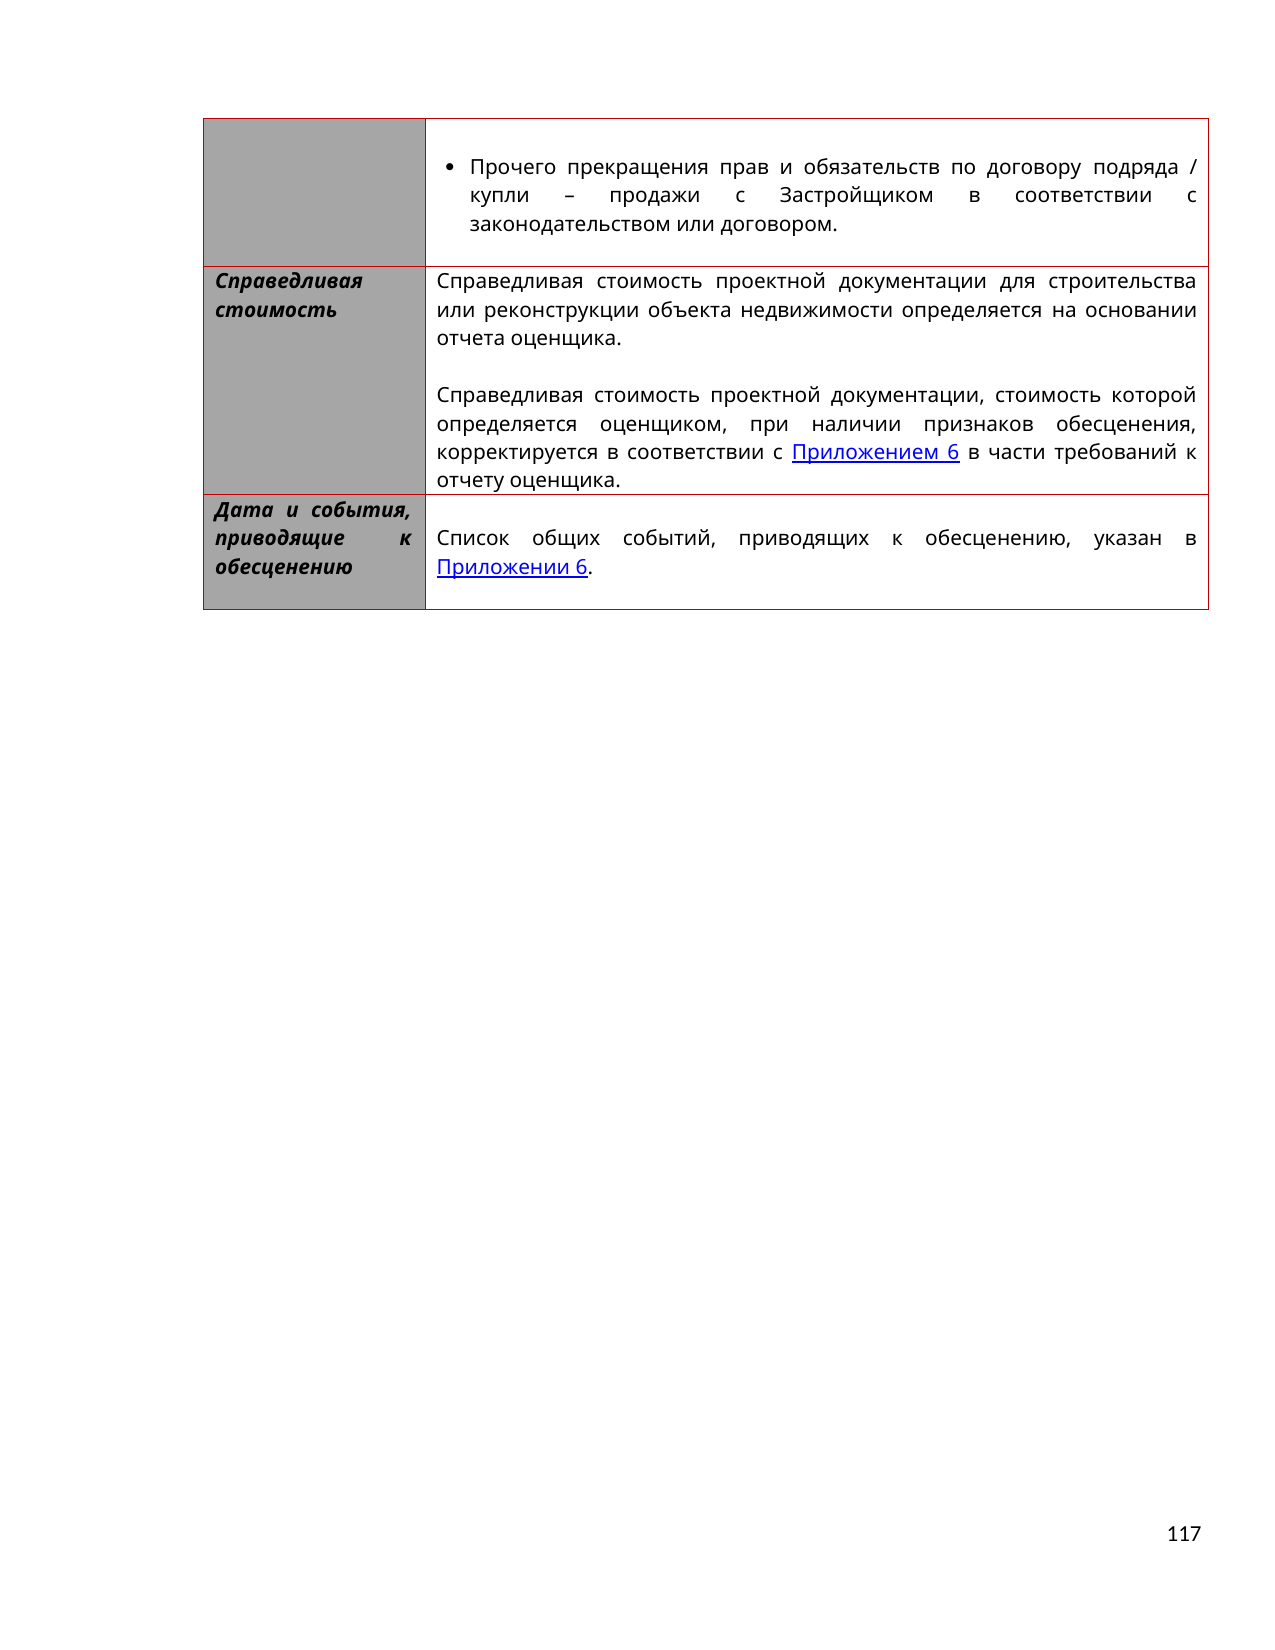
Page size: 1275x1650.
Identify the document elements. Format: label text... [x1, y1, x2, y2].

table_cell Справедливая стоимость проектной документации для строительства или реконструкции объекта недвижимости определяется на основании отчета оценщика. Справедливая стоимость проектной документации, стоимость которой определяется оценщиком, при наличии признаков обесценения, корректируется в соответствии с Приложением 6 в части требований к отчету оценщика. [426, 267, 1208, 494]
table_cell Справедливая стоимость [204, 267, 425, 494]
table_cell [426, 119, 1208, 266]
table_cell Дата и события, приводящие к обесценению [204, 495, 425, 609]
table_cell Список общих событий, приводящих к обесценению, указан в Приложении 6. [426, 495, 1208, 609]
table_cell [204, 119, 425, 266]
